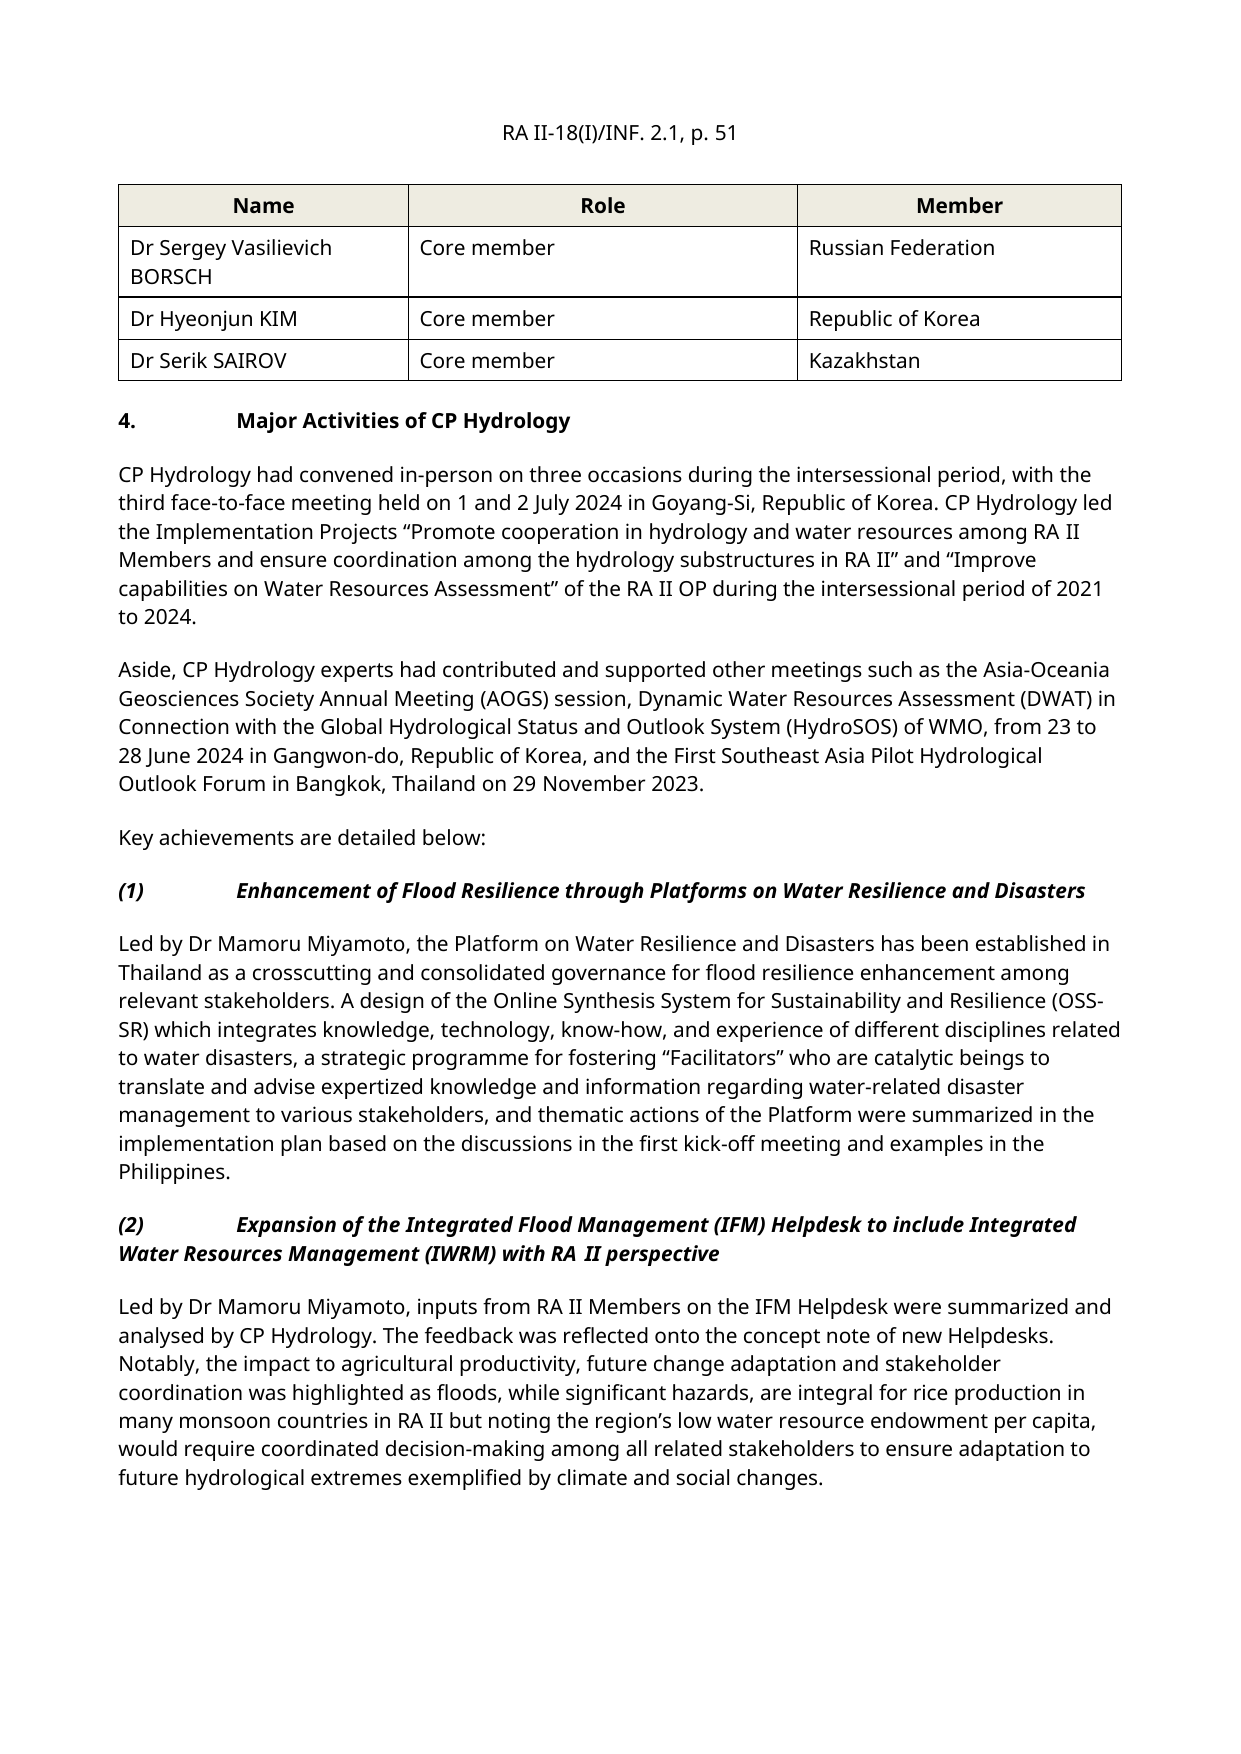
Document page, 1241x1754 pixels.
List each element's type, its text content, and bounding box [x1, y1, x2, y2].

text CP Hydrology had convened in-person on three occasions during the intersessional period, with the third face-to-face meeting held on 1 and 2 July 2024 in Goyang-Si, Republic of Korea. CP Hydrology led the Implementation Projects “Promote cooperation in hydrology and water resources among RA II Members and ensure coordination among the hydrology substructures in RA II” and “Improve capabilities on Water Resources Assessment” of the RA II OP during the intersessional period of 2021 to 2024. [118, 460, 1122, 631]
text (2) Expansion of the Integrated Flood Management (IFM) Helpdesk to include Integrated Water Resources Management (IWRM) with RA II perspective [118, 1211, 1122, 1267]
text Led by Dr Mamoru Miyamoto, inputs from RA II Members on the IFM Helpdesk were summarized and analysed by CP Hydrology. The feedback was reflected onto the concept note of new Helpdesks. Notably, the impact to agricultural productivity, future change adaptation and stakeholder coordination was highlighted as floods, while significant hazards, are integral for rice production in many monsoon countries in RA II but noting the region’s low water resource endowment per capita, would require coordinated decision-making among all related stakeholders to ensure adaptation to future hydrological extremes exemplified by climate and social changes. [118, 1292, 1122, 1491]
table_header Name [119, 185, 408, 226]
text Key achievements are detailed below: [118, 823, 1122, 851]
table_cell Core member [409, 298, 797, 338]
table_header Role [409, 185, 797, 226]
table_cell Kazakhstan [798, 340, 1121, 380]
table_cell Dr Hyeonjun KIM [119, 298, 408, 338]
table_header Member [798, 185, 1121, 226]
table_cell Core member [409, 227, 797, 296]
text 4. Major Activities of CP Hydrology [118, 406, 1122, 435]
table_cell Russian Federation [798, 227, 1121, 296]
table_cell Republic of Korea [798, 298, 1121, 338]
table_cell Core member [409, 340, 797, 380]
text Aside, CP Hydrology experts had contributed and supported other meetings such as the Asia-Oceania Geosciences Society Annual Meeting (AOGS) session, Dynamic Water Resources Assessment (DWAT) in Connection with the Global Hydrological Status and Outlook System (HydroSOS) of WMO, from 23 to 28 June 2024 in Gangwon-do, Republic of Korea, and the First Southeast Asia Pilot Hydrological Outlook Forum in Bangkok, Thailand on 29 November 2023. [118, 656, 1122, 798]
text Led by Dr Mamoru Miyamoto, the Platform on Water Resilience and Disasters has been established in Thailand as a crosscutting and consolidated governance for flood resilience enhancement among relevant stakeholders. A design of the Online Synthesis System for Sustainability and Resilience (OSS-SR) which integrates knowledge, technology, know-how, and experience of different disciplines related to water disasters, a strategic programme for fostering “Facilitators” who are catalytic beings to translate and advise expertized knowledge and information regarding water-related disaster management to various stakeholders, and thematic actions of the Platform were summarized in the implementation plan based on the discussions in the first kick-off meeting and examples in the Philippines. [118, 929, 1122, 1186]
text (1) Enhancement of Flood Resilience through Platforms on Water Resilience and Disasters [118, 876, 1122, 904]
table_cell Dr Serik SAIROV [119, 340, 408, 380]
table_cell Dr Sergey Vasilievich BORSCH [119, 227, 408, 296]
